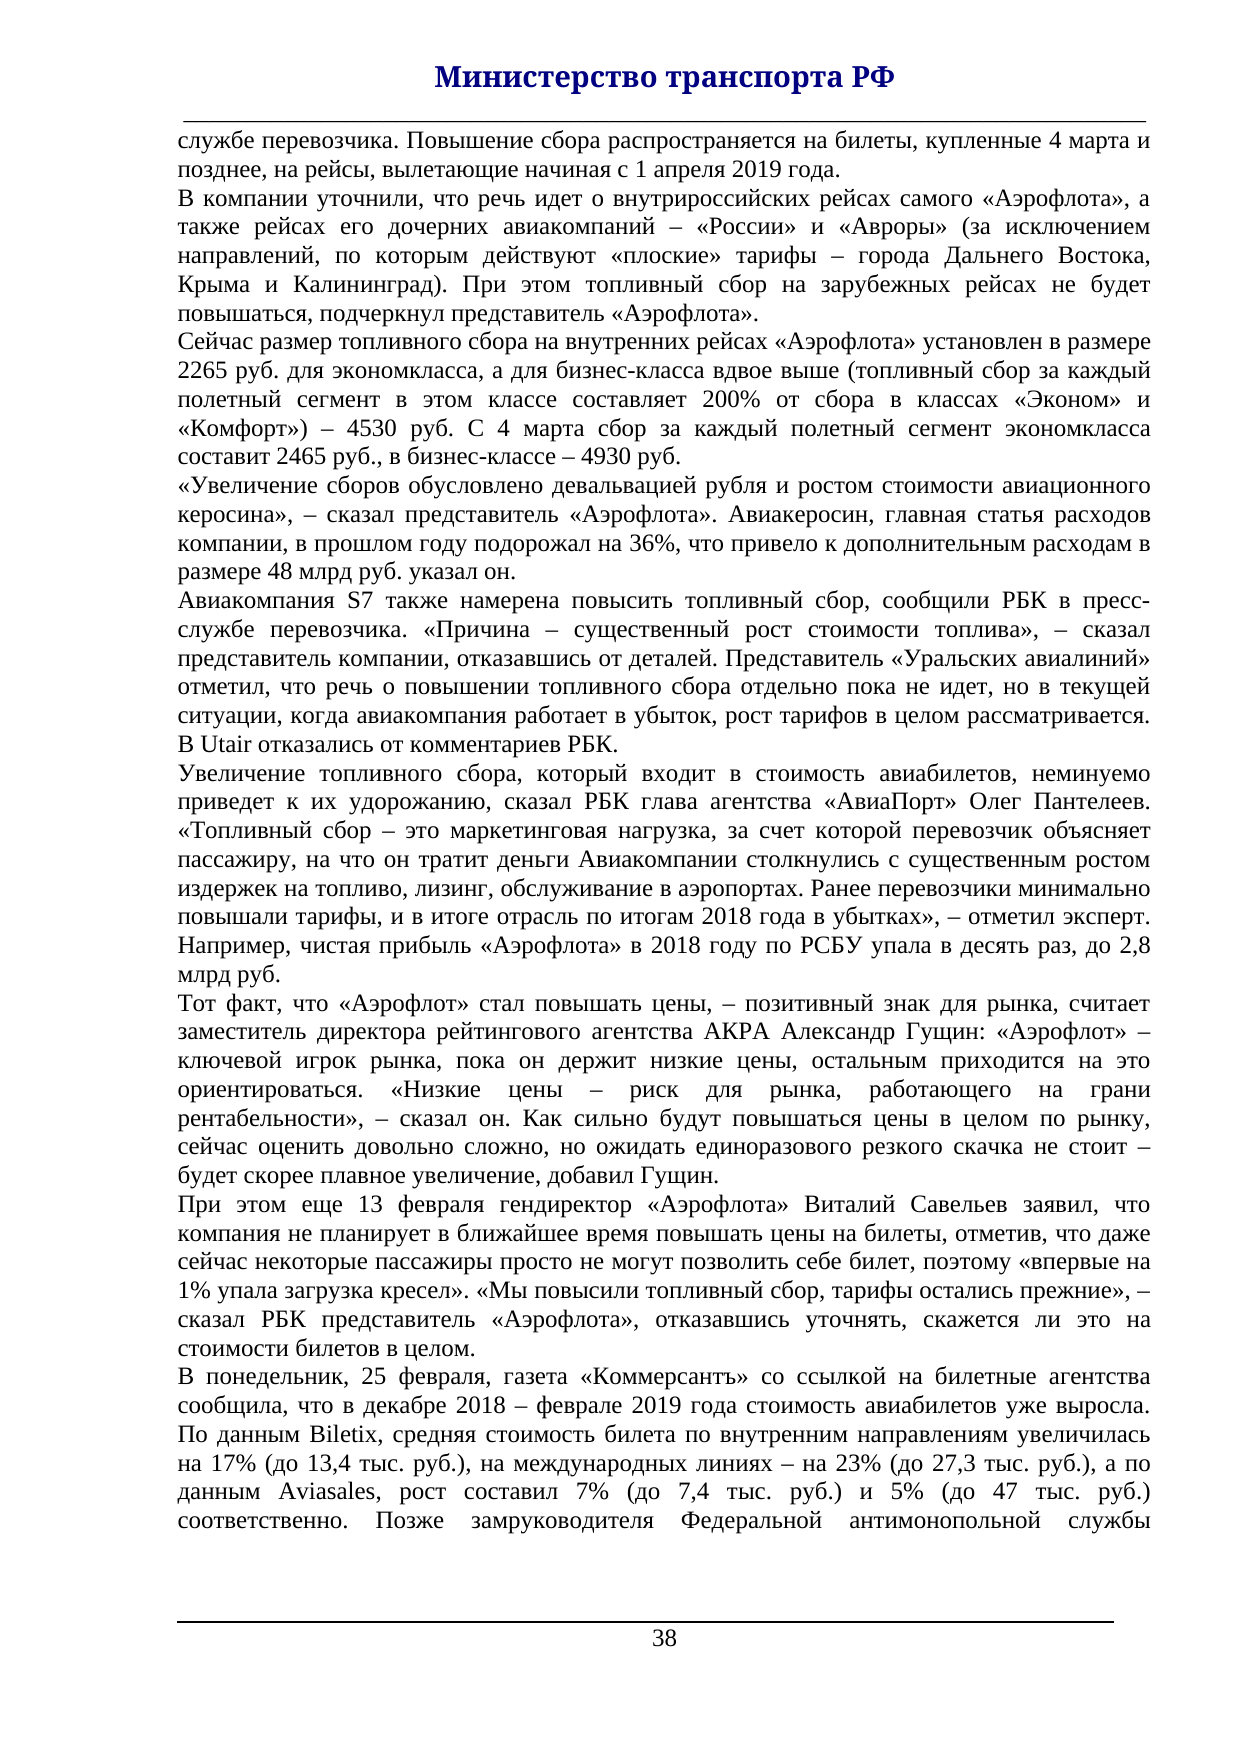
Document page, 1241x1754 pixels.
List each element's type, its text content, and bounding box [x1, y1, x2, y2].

text Увеличение топливного сбора, который входит в стоимость авиабилетов, неминуемо приведет к их удорожанию, сказал РБК глава агентства «АвиаПорт» Олег Пантелеев. «Топливный сбор – это маркетинговая нагрузка, за счет которой перевозчик объясняет пассажиру, на что он тратит деньги Авиакомпании столкнулись с существенным ростом издержек на топливо, лизинг, обслуживание в аэропортах. Ранее перевозчики минимально повышали тарифы, и в итоге отрасль по итогам 2018 года в убытках», – отметил эксперт. Например, чистая прибыль «Аэрофлота» в 2018 году по РСБУ упала в десять раз, до 2,8 млрд руб. [177, 758, 1152, 988]
text Авиакомпания S7 также намерена повысить топливный сбор, сообщили РБК в пресс-службе перевозчика. «Причина – существенный рост стоимости топлива», – сказал представитель компании, отказавшись от деталей. Представитель «Уральских авиалиний» отметил, что речь о повышении топливного сбора отдельно пока не идет, но в текущей ситуации, когда авиакомпания работает в убыток, рост тарифов в целом рассматривается. В Utair отказались от комментариев РБК. [177, 585, 1152, 758]
text «Увеличение сборов обусловлено девальвацией рубля и ростом стоимости авиационного керосина», – сказал представитель «Аэрофлота». Авиакеросин, главная статья расходов компании, в прошлом году подорожал на 36%, что привело к дополнительным расходам в размере 48 млрд руб. указал он. [177, 470, 1152, 585]
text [177, 1361, 1152, 1534]
text В компании уточнили, что речь идет о внутрироссийских рейсах самого «Аэрофлота», а также рейсах его дочерних авиакомпаний – «России» и «Авроры» (за исключением направлений, по которым действуют «плоские» тарифы – города Дальнего Востока, Крыма и Калининград). При этом топливный сбор на зарубежных рейсах не будет повышаться, подчеркнул представитель «Аэрофлота». [177, 183, 1152, 326]
text Тот факт, что «Аэрофлот» стал повышать цены, – позитивный знак для рынка, считает заместитель директора рейтингового агентства АКРА Александр Гущин: «Аэрофлот» – ключевой игрок рынка, пока он держит низкие цены, остальным приходится на это ориентироваться. «Низкие цены – риск для рынка, работающего на грани рентабельности», – сказал он. Как сильно будут повышаться цены в целом по рынку, сейчас оценить довольно сложно, но ожидать единоразового резкого скачка не стоит – будет скорее плавное увеличение, добавил Гущин. [177, 988, 1152, 1189]
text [177, 125, 1152, 183]
text Сейчас размер топливного сбора на внутренних рейсах «Аэрофлота» установлен в размере 2265 руб. для экономкласса, а для бизнес-класса вдвое выше (топливный сбор за каждый полетный сегмент в этом классе составляет 200% от сбора в классах «Эконом» и «Комфорт») – 4530 руб. С 4 марта сбор за каждый полетный сегмент экономкласса составит 2465 руб., в бизнес-классе – 4930 руб. [177, 326, 1152, 470]
text При этом еще 13 февраля гендиректор «Аэрофлота» Виталий Савельев заявил, что компания не планирует в ближайшее время повышать цены на билеты, отметив, что даже сейчас некоторые пассажиры просто не могут позволить себе билет, поэтому «впервые на 1% упала загрузка кресел». «Мы повысили топливный сбор, тарифы остались прежние», – сказал РБК представитель «Аэрофлота», отказавшись уточнять, скажется ли это на стоимости билетов в целом. [177, 1189, 1152, 1361]
